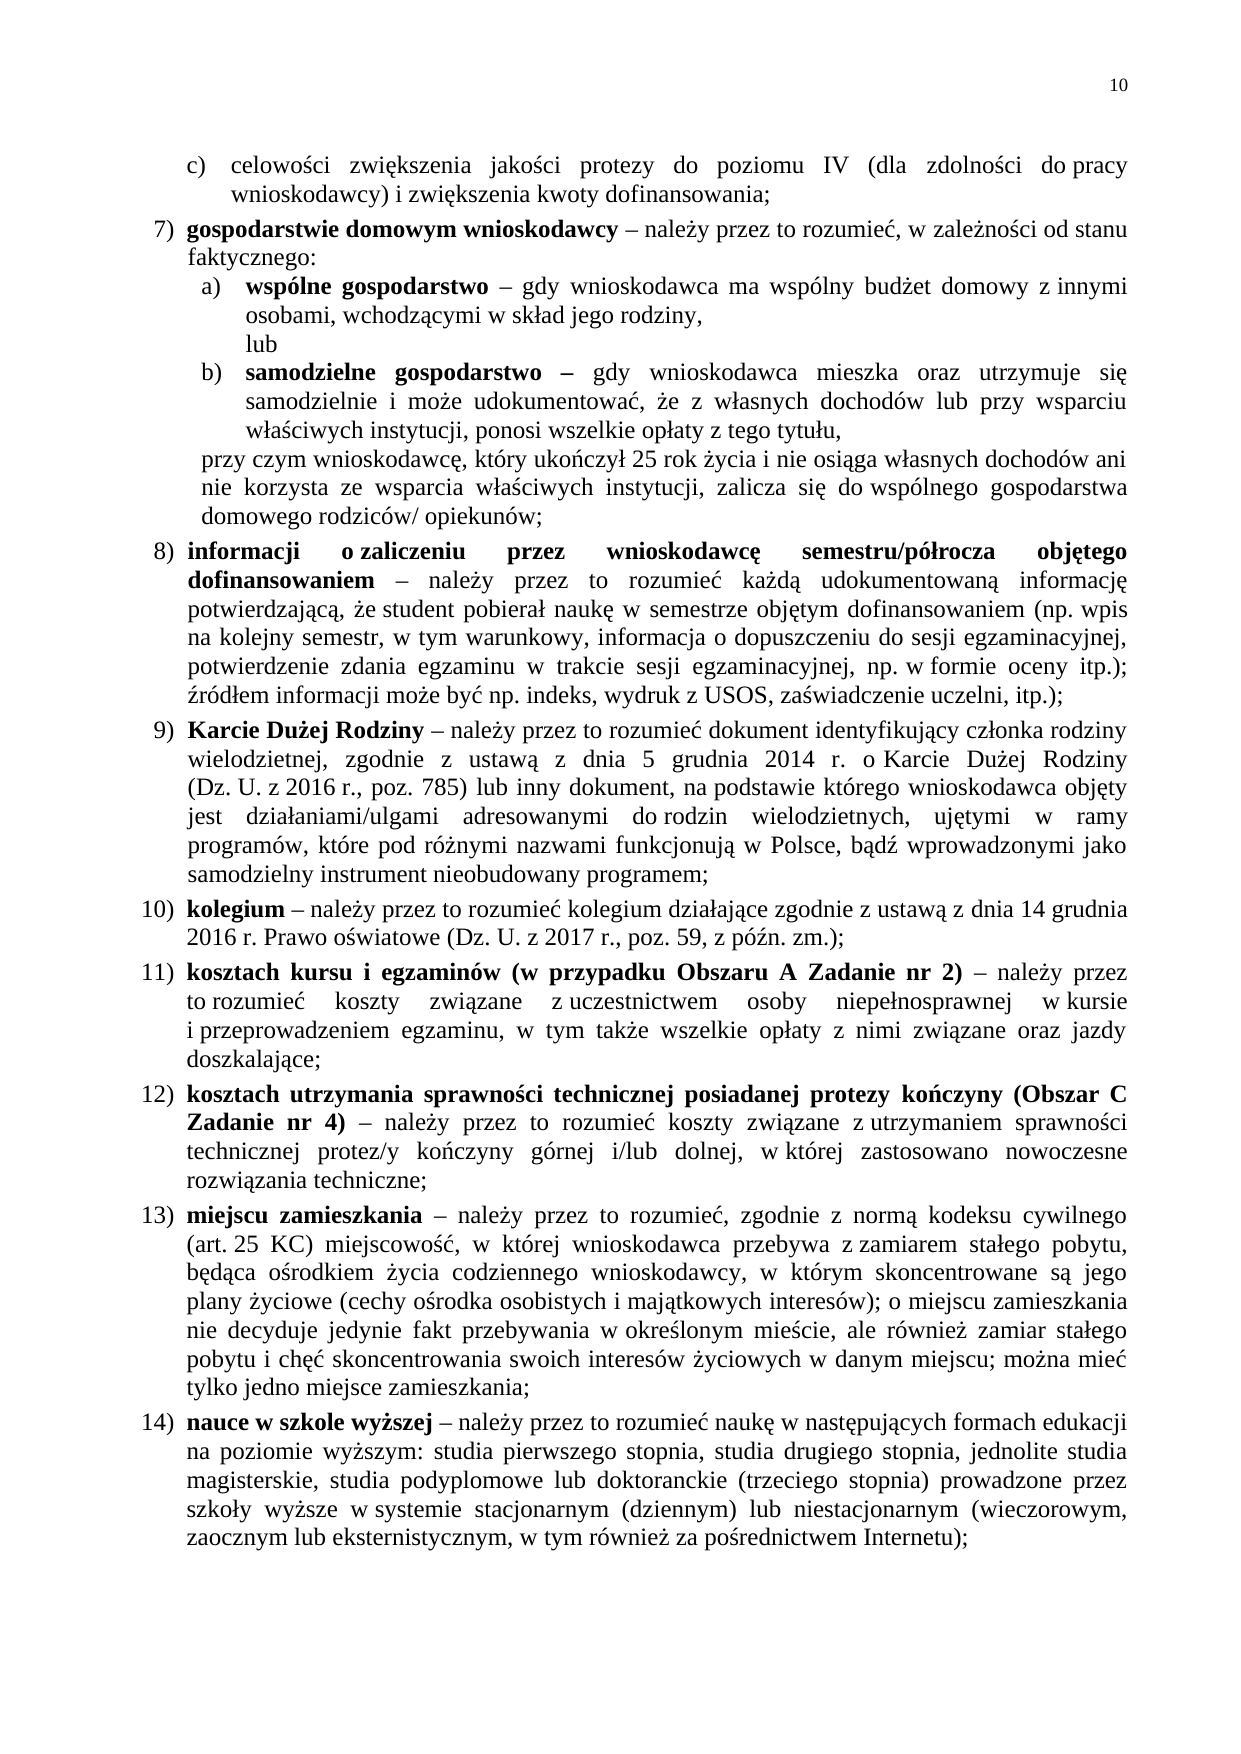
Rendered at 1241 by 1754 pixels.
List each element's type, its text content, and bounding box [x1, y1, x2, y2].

list kosztach utrzymania sprawności technicznej posiadanej protezy kończyny (Obszar C Zadanie nr 4) – należy przez to rozumieć koszty związane z utrzymaniem sprawności technicznej protez/y kończyny górnej i/lub dolnej, w której zastosowano nowoczesne rozwiązania techniczne; [141, 1079, 1128, 1194]
list kolegium – należy przez to rozumieć kolegium działające zgodnie z ustawą z dnia 14 grudnia 2016 r. Prawo oświatowe (Dz. U. z 2017 r., poz. 59, z późn. zm.); [141, 894, 1128, 951]
list wspólne gospodarstwo – gdy wnioskodawca ma wspólny budżet domowy z innymi osobami, wchodzącymi w skład jego rodziny, [201, 271, 1128, 329]
list gospodarstwie domowym wnioskodawcy – należy przez to rozumieć, w zależności od stanu faktycznego: [153, 214, 1128, 271]
list samodzielne gospodarstwo – gdy wnioskodawca mieszka oraz utrzymuje się samodzielnie i może udokumentować, że z własnych dochodów lub przy wsparciu właściwych instytucji, ponosi wszelkie opłaty z tego tytułu, [201, 357, 1128, 444]
list celowości zwiększenia jakości protezy do poziomu IV (dla zdolności do pracy wnioskodawcy) i zwiększenia kwoty dofinansowania; [186, 150, 1128, 207]
list kosztach kursu i egzaminów (w przypadku Obszaru A Zadanie nr 2) – należy przez to rozumieć koszty związane z uczestnictwem osoby niepełnosprawnej w kursie i przeprowadzeniem egzaminu, w tym także wszelkie opłaty z nimi związane oraz jazdy doszkalające; [141, 957, 1128, 1072]
text przy czym wnioskodawcę, który ukończył 25 rok życia i nie osiąga własnych dochodów ani nie korzysta ze wsparcia właściwych instytucji, zalicza się do wspólnego gospodarstwa domowego rodziców/ opiekunów; [201, 444, 1128, 530]
text lub [245, 329, 1128, 357]
list nauce w szkole wyższej – należy przez to rozumieć naukę w następujących formach edukacji na poziomie wyższym: studia pierwszego stopnia, studia drugiego stopnia, jednolite studia magisterskie, studia podyplomowe lub doktoranckie (trzeciego stopnia) prowadzone przez szkoły wyższe w systemie stacjonarnym (dziennym) lub niestacjonarnym (wieczorowym, zaocznym lub eksternistycznym, w tym również za pośrednictwem Internetu); [141, 1407, 1128, 1551]
list miejscu zamieszkania – należy przez to rozumieć, zgodnie z normą kodeksu cywilnego (art. 25 KC) miejscowość, w której wnioskodawca przebywa z zamiarem stałego pobytu, będąca ośrodkiem życia codziennego wnioskodawcy, w którym skoncentrowane są jego plany życiowe (cechy ośrodka osobistych i majątkowych interesów); o miejscu zamieszkania nie decyduje jedynie fakt przebywania w określonym mieście, ale również zamiar stałego pobytu i chęć skoncentrowania swoich interesów życiowych w danym miejscu; można mieć tylko jedno miejsce zamieszkania; [141, 1200, 1128, 1401]
list Karcie Dużej Rodziny – należy przez to rozumieć dokument identyfikujący członka rodziny wielodzietnej, zgodnie z ustawą z dnia 5 grudnia 2014 r. o Karcie Dużej Rodziny (Dz. U. z 2016 r., poz. 785) lub inny dokument, na podstawie którego wnioskodawca objęty jest działaniami/ulgami adresowanymi do rodzin wielodzietnych, ujętymi w ramy programów, które pod różnymi nazwami funkcjonują w Polsce, bądź wprowadzonymi jako samodzielny instrument nieobudowany programem; [153, 715, 1128, 887]
list informacji o zaliczeniu przez wnioskodawcę semestru/półrocza objętego dofinansowaniem – należy przez to rozumieć każdą udokumentowaną informację potwierdzającą, że student pobierał naukę w semestrze objętym dofinansowaniem (np. wpis na kolejny semestr, w tym warunkowy, informacja o dopuszczeniu do sesji egzaminacyjnej, potwierdzenie zdania egzaminu w trakcie sesji egzaminacyjnej, np. w formie oceny itp.); źródłem informacji może być np. indeks, wydruk z USOS, zaświadczenie uczelni, itp.); [153, 536, 1128, 709]
